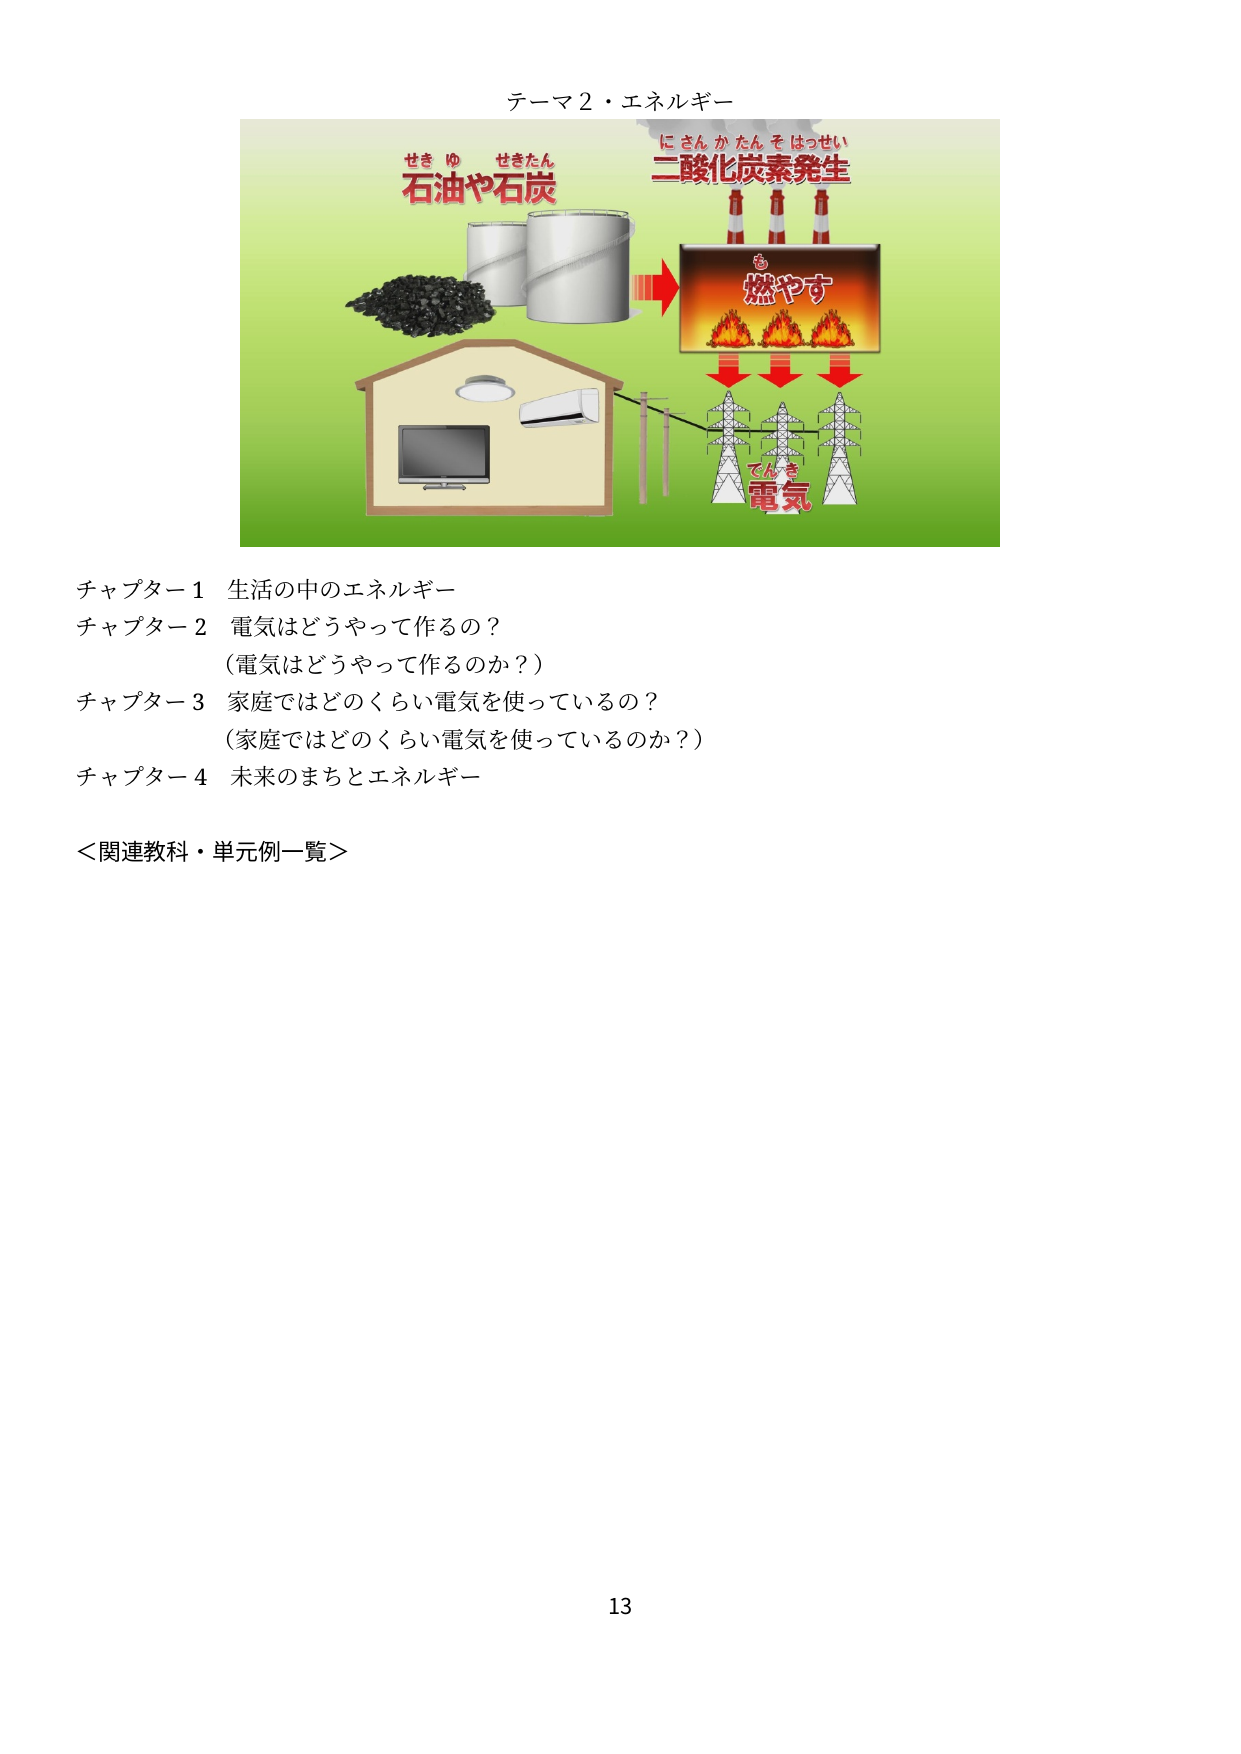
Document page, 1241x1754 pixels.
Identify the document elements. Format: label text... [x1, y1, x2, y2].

text （家庭ではどのくらい電気を使っているのか？） [75, 719, 1165, 757]
text チャプター1 生活の中のエネルギー [75, 569, 1165, 607]
text ＜関連教科・単元例一覧＞ [75, 832, 1165, 869]
text チャプター3 家庭ではどのくらい電気を使っているの？ [75, 682, 1165, 719]
text テーマ２・エネルギー [75, 82, 1165, 119]
text チャプター4 未来のまちとエネルギー [75, 757, 1165, 794]
picture [240, 119, 1000, 547]
text チャプター2 電気はどうやって作るの？ [75, 607, 1165, 644]
text （電気はどうやって作るのか？） [75, 644, 1165, 682]
